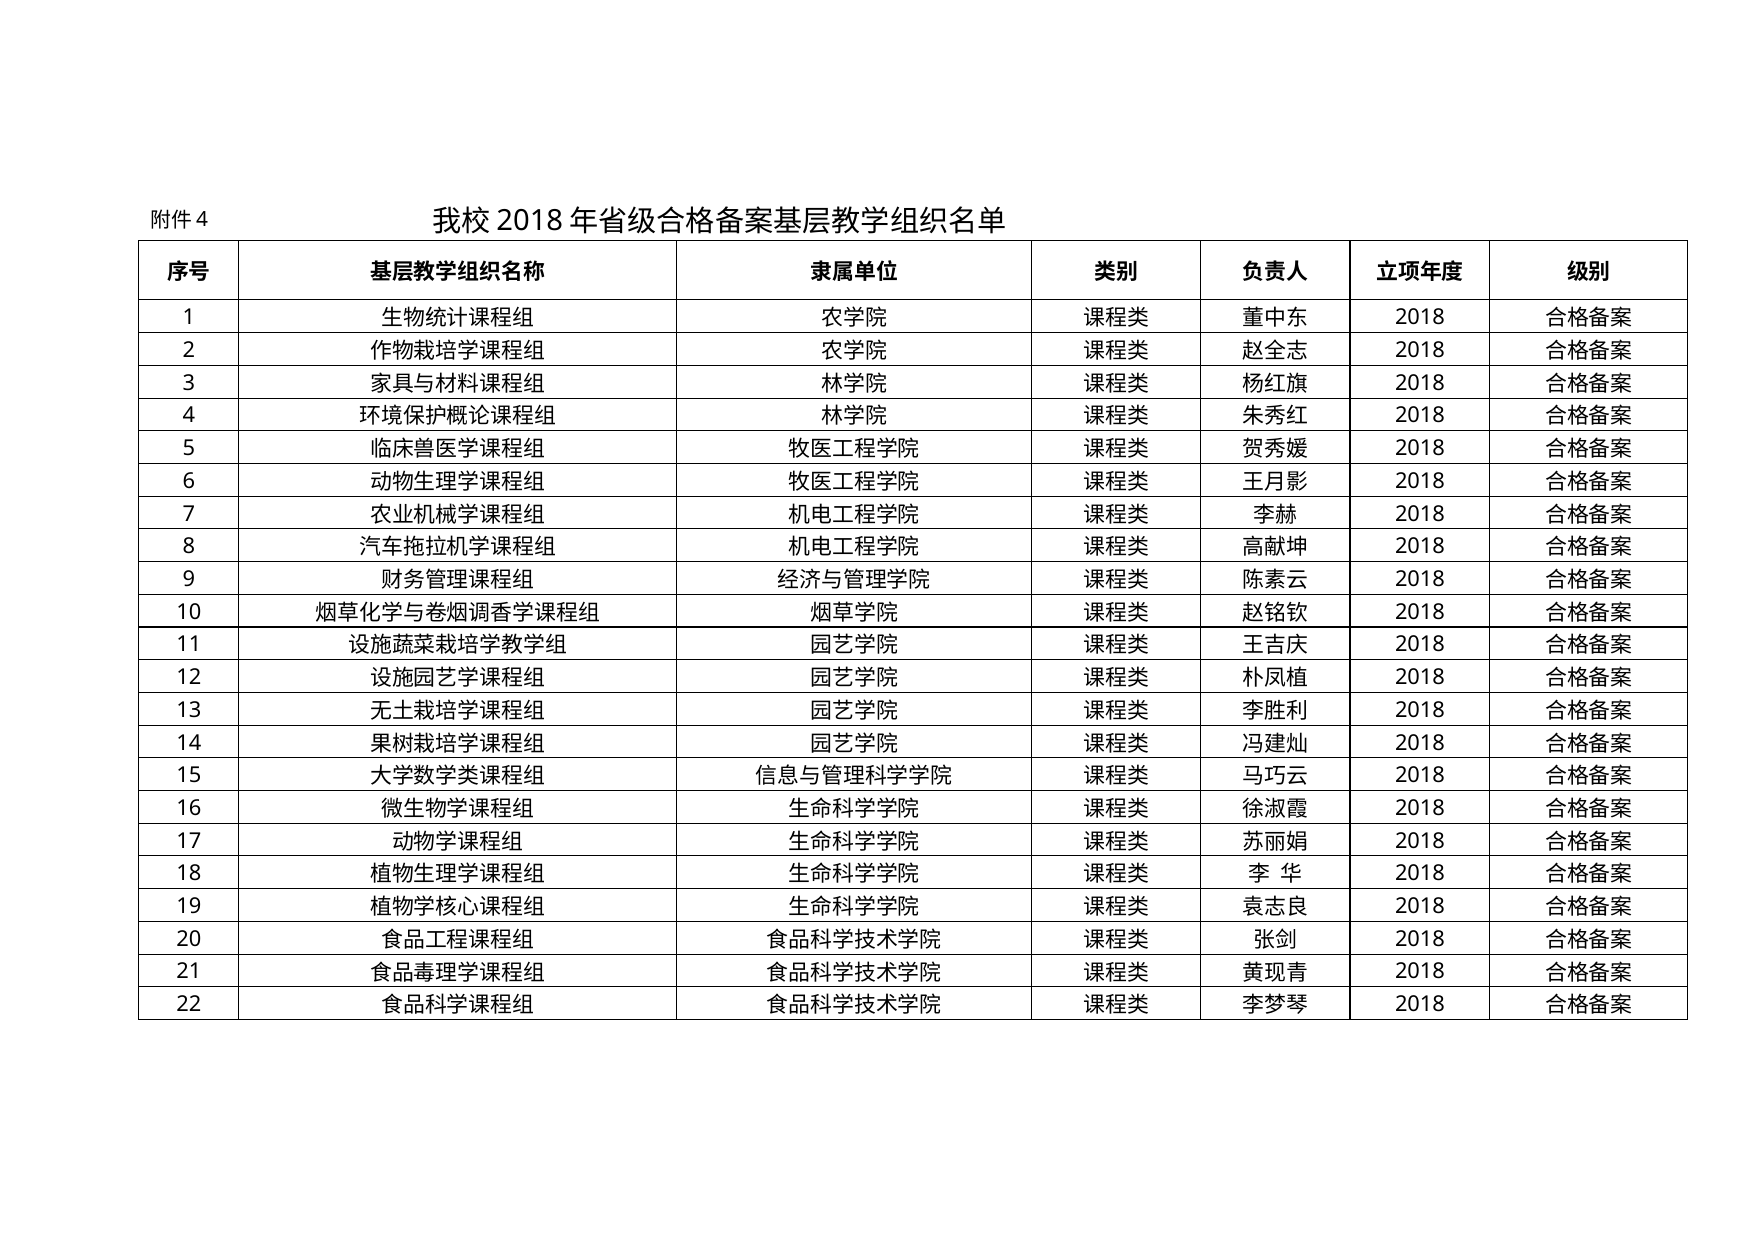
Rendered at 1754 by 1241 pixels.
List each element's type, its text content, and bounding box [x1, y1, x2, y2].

table_cell 生命科学学院 [677, 889, 1031, 921]
table_cell 17 [139, 824, 238, 855]
table_cell 22 [139, 987, 238, 1019]
table_cell 14 [139, 726, 238, 757]
table_header 基层教学组织名称 [239, 241, 676, 299]
table_cell 合格备案 [1490, 889, 1687, 921]
table_cell 6 [139, 464, 238, 496]
table_cell 课程类 [1032, 987, 1200, 1019]
table_cell 信息与管理科学学院 [677, 758, 1031, 790]
table_cell 陈素云 [1201, 562, 1349, 594]
table_cell 赵全志 [1201, 333, 1349, 365]
table_cell 贺秀媛 [1201, 431, 1349, 463]
table_cell 10 [139, 595, 238, 626]
table_cell 16 [139, 791, 238, 823]
table_cell 课程类 [1032, 856, 1200, 888]
table_cell 合格备案 [1490, 922, 1687, 953]
table_cell 13 [139, 693, 238, 724]
table_cell 烟草学院 [677, 595, 1031, 626]
table_cell 合格备案 [1490, 824, 1687, 855]
table_cell 合格备案 [1490, 595, 1687, 626]
table_cell 合格备案 [1490, 366, 1687, 397]
table_cell 15 [139, 758, 238, 790]
table_cell 2018 [1351, 856, 1489, 888]
table_cell 课程类 [1032, 955, 1200, 986]
table_header 负责人 [1201, 241, 1349, 299]
table_cell 2018 [1351, 529, 1489, 561]
table_cell 王吉庆 [1201, 628, 1349, 659]
table_cell 冯建灿 [1201, 726, 1349, 757]
table_cell 食品科学技术学院 [677, 955, 1031, 986]
table_cell 合格备案 [1490, 399, 1687, 430]
table_cell 合格备案 [1490, 529, 1687, 561]
table_cell 课程类 [1032, 431, 1200, 463]
table_cell 合格备案 [1490, 791, 1687, 823]
table_header 类别 [1032, 241, 1200, 299]
table_cell 杨红旗 [1201, 366, 1349, 397]
table_cell 农学院 [677, 333, 1031, 365]
table_cell 动物学课程组 [239, 824, 676, 855]
table_cell 农业机械学课程组 [239, 497, 676, 528]
table_cell 课程类 [1032, 464, 1200, 496]
table_cell 董中东 [1201, 300, 1349, 332]
table_cell 8 [139, 529, 238, 561]
table_cell 课程类 [1032, 889, 1200, 921]
table_cell 苏丽娟 [1201, 824, 1349, 855]
table_cell 设施蔬菜栽培学教学组 [239, 628, 676, 659]
table_cell 农学院 [677, 300, 1031, 332]
table_cell 汽车拖拉机学课程组 [239, 529, 676, 561]
table_cell 5 [139, 431, 238, 463]
table_cell 11 [139, 628, 238, 659]
table_cell 黄现青 [1201, 955, 1349, 986]
table_cell 合格备案 [1490, 497, 1687, 528]
table_cell 动物生理学课程组 [239, 464, 676, 496]
table_cell 20 [139, 922, 238, 953]
table_cell 作物栽培学课程组 [239, 333, 676, 365]
table_cell 园艺学院 [677, 660, 1031, 692]
table_cell 合格备案 [1490, 955, 1687, 986]
table_cell 家具与材料课程组 [239, 366, 676, 397]
table_cell 植物生理学课程组 [239, 856, 676, 888]
table_cell 2018 [1351, 693, 1489, 724]
table_cell 园艺学院 [677, 693, 1031, 724]
table_cell 食品科学技术学院 [677, 922, 1031, 953]
table_cell 临床兽医学课程组 [239, 431, 676, 463]
table_cell 课程类 [1032, 824, 1200, 855]
table_cell 4 [139, 399, 238, 430]
table_cell 牧医工程学院 [677, 431, 1031, 463]
table_cell 2018 [1351, 824, 1489, 855]
table_cell 食品毒理学课程组 [239, 955, 676, 986]
table_cell 朱秀红 [1201, 399, 1349, 430]
table_cell 高献坤 [1201, 529, 1349, 561]
table_cell 3 [139, 366, 238, 397]
table_cell 课程类 [1032, 399, 1200, 430]
table_cell 生命科学学院 [677, 791, 1031, 823]
table_cell 食品科学课程组 [239, 987, 676, 1019]
table_cell 2018 [1351, 464, 1489, 496]
table_cell 合格备案 [1490, 333, 1687, 365]
table_cell 微生物学课程组 [239, 791, 676, 823]
table_cell 2018 [1351, 333, 1489, 365]
table_cell 环境保护概论课程组 [239, 399, 676, 430]
table_cell 课程类 [1032, 922, 1200, 953]
table_cell 2018 [1351, 399, 1489, 430]
table_cell 2018 [1351, 987, 1489, 1019]
table_cell 2018 [1351, 562, 1489, 594]
table_cell 2 [139, 333, 238, 365]
table_cell 合格备案 [1490, 628, 1687, 659]
table_cell 李赫 [1201, 497, 1349, 528]
table_cell 烟草化学与卷烟调香学课程组 [239, 595, 676, 626]
table_cell 合格备案 [1490, 431, 1687, 463]
table_cell 9 [139, 562, 238, 594]
table_cell 2018 [1351, 922, 1489, 953]
table_cell 2018 [1351, 791, 1489, 823]
table_cell 林学院 [677, 366, 1031, 397]
table_cell 生物统计课程组 [239, 300, 676, 332]
table_cell 21 [139, 955, 238, 986]
text 附件4 我校2018年省级合格备案基层教学组织名单 [150, 198, 1604, 240]
table_cell 2018 [1351, 497, 1489, 528]
table_cell 合格备案 [1490, 758, 1687, 790]
table_cell 机电工程学院 [677, 529, 1031, 561]
table_cell 19 [139, 889, 238, 921]
table_cell 机电工程学院 [677, 497, 1031, 528]
table_cell 李胜利 [1201, 693, 1349, 724]
table_header 立项年度 [1351, 241, 1489, 299]
table_cell 王月影 [1201, 464, 1349, 496]
table_cell 课程类 [1032, 300, 1200, 332]
table_cell 课程类 [1032, 726, 1200, 757]
table_cell 7 [139, 497, 238, 528]
table_cell 课程类 [1032, 791, 1200, 823]
table_cell 马巧云 [1201, 758, 1349, 790]
table_cell 合格备案 [1490, 726, 1687, 757]
table_cell 大学数学类课程组 [239, 758, 676, 790]
table_cell 园艺学院 [677, 726, 1031, 757]
table_cell 合格备案 [1490, 300, 1687, 332]
table_cell 2018 [1351, 758, 1489, 790]
table_cell 2018 [1351, 300, 1489, 332]
table_cell 生命科学学院 [677, 856, 1031, 888]
table_cell 2018 [1351, 889, 1489, 921]
table_cell 朴凤植 [1201, 660, 1349, 692]
table_header 隶属单位 [677, 241, 1031, 299]
table_cell 园艺学院 [677, 628, 1031, 659]
table_cell 2018 [1351, 726, 1489, 757]
table_cell 李梦琴 [1201, 987, 1349, 1019]
table_header 序号 [139, 241, 238, 299]
table_cell 合格备案 [1490, 693, 1687, 724]
table_cell 1 [139, 300, 238, 332]
table_cell 2018 [1351, 955, 1489, 986]
table_cell 课程类 [1032, 758, 1200, 790]
table_cell 12 [139, 660, 238, 692]
table_cell 2018 [1351, 431, 1489, 463]
table_cell 财务管理课程组 [239, 562, 676, 594]
table_cell 2018 [1351, 628, 1489, 659]
table_cell 无土栽培学课程组 [239, 693, 676, 724]
table_cell 课程类 [1032, 628, 1200, 659]
table_cell 2018 [1351, 660, 1489, 692]
table_cell 课程类 [1032, 595, 1200, 626]
table_header 级别 [1490, 241, 1687, 299]
table_cell 2018 [1351, 366, 1489, 397]
table_cell 张剑 [1201, 922, 1349, 953]
table_cell 牧医工程学院 [677, 464, 1031, 496]
table_cell 课程类 [1032, 693, 1200, 724]
table_cell 合格备案 [1490, 987, 1687, 1019]
table_cell 2018 [1351, 595, 1489, 626]
table_cell 设施园艺学课程组 [239, 660, 676, 692]
table_cell 课程类 [1032, 529, 1200, 561]
table_cell 赵铭钦 [1201, 595, 1349, 626]
table_cell 生命科学学院 [677, 824, 1031, 855]
table_cell 食品工程课程组 [239, 922, 676, 953]
table_cell 课程类 [1032, 366, 1200, 397]
table_cell 课程类 [1032, 497, 1200, 528]
table_cell 食品科学技术学院 [677, 987, 1031, 1019]
table_cell 18 [139, 856, 238, 888]
table_cell 合格备案 [1490, 562, 1687, 594]
table_cell 课程类 [1032, 562, 1200, 594]
table_cell 徐淑霞 [1201, 791, 1349, 823]
table_cell 果树栽培学课程组 [239, 726, 676, 757]
table_cell 林学院 [677, 399, 1031, 430]
table_cell 李 华 [1201, 856, 1349, 888]
table_cell 植物学核心课程组 [239, 889, 676, 921]
table_cell 合格备案 [1490, 660, 1687, 692]
table_cell 经济与管理学院 [677, 562, 1031, 594]
table_cell 课程类 [1032, 660, 1200, 692]
table_cell 合格备案 [1490, 464, 1687, 496]
table_cell 课程类 [1032, 333, 1200, 365]
table_cell 袁志良 [1201, 889, 1349, 921]
table_cell 合格备案 [1490, 856, 1687, 888]
